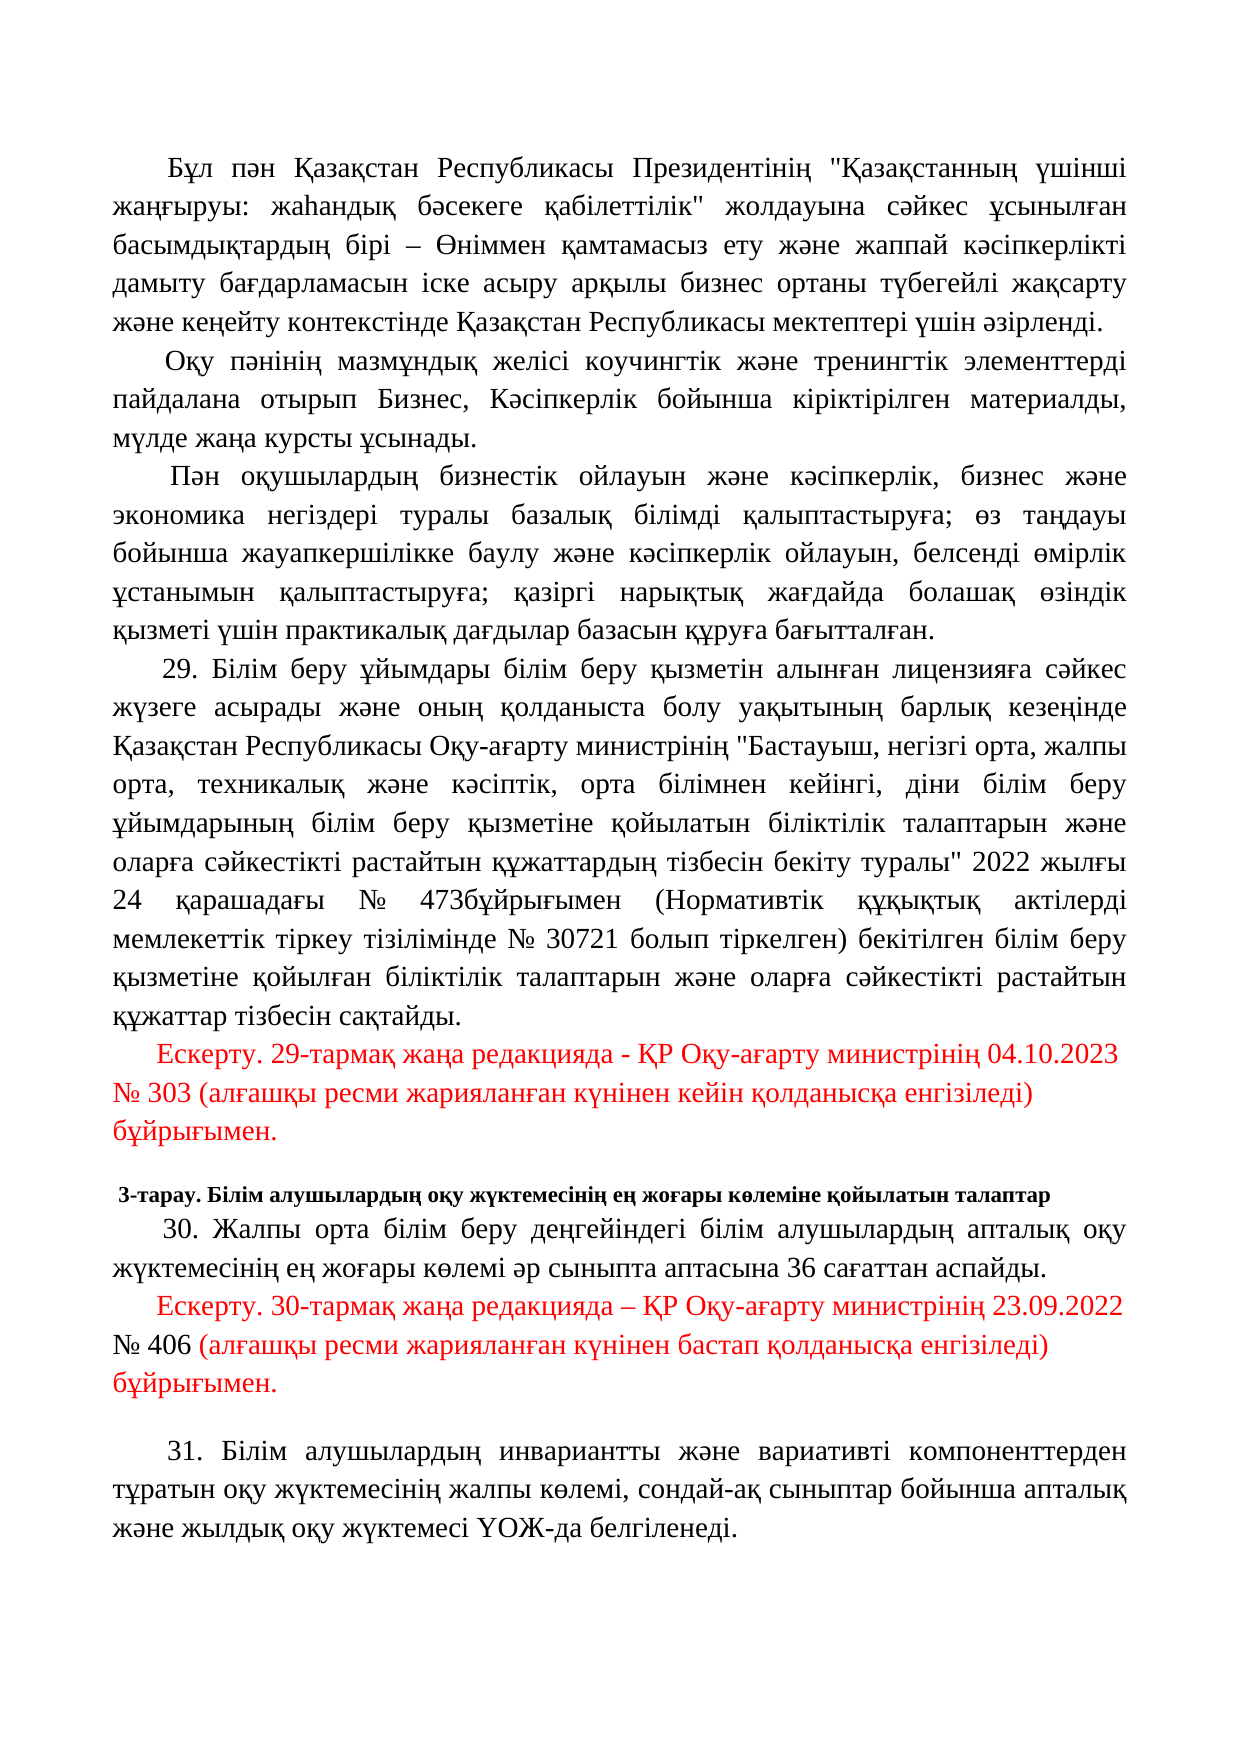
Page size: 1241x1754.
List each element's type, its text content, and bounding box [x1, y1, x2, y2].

text 29. Білім беру ұйымдары білім беру қызметін алынған лицензияға сәйкес жүзеге асырады және оның қолданыста болу уақытының барлық кезеңінде Қазақстан Республикасы Оқу-ағарту министрінің "Бастауыш, негізгі орта, жалпы орта, техникалық және кәсіптік, орта білімнен кейінгі, діни білім беру ұйымдарының білім беру қызметіне қойылатын біліктілік талаптарын және оларға сәйкестікті растайтын құжаттардың тізбесін бекіту туралы" 2022 жылғы 24 қарашадағы № 473бұйрығымен (Нормативтік құқықтық актілерді мемлекеттік тіркеу тізілімінде № 30721 болып тіркелген) бекітілген білім беру қызметіне қойылған біліктілік талаптарын және оларға сәйкестікті растайтын құжаттар тізбесін сақтайды. [112, 651, 1128, 1031]
text 3-тарау. Білім алушылардың оқу жүктемесінің ең жоғары көлеміне қойылатын талаптар [112, 1181, 1128, 1207]
text 31. Білім алушылардың инвариантты және вариативті компоненттерден тұратын оқу жүктемесінің жалпы көлемі, сондай-ақ сыныптар бойынша апталық және жылдық оқу жүктемесі ҮОЖ-да белгіленеді. [112, 1433, 1128, 1544]
text Ескерту. 30-тармақ жаңа редакцияда – ҚР Оқу-ағарту министрінің 23.09.2022 № 406 (алғашқы ресми жарияланған күнінен бастап қолданысқа енгізіледі) бұйрығымен. [112, 1288, 1128, 1429]
text 30. Жалпы орта білім беру деңгейіндегі білім алушылардың апталық оқу жүктемесінің ең жоғары көлемі әр сыныпта аптасына 36 сағаттан аспайды. [112, 1211, 1128, 1283]
text Пән оқушылардың бизнестік ойлауын және кәсіпкерлік, бизнес және экономика негіздері туралы базалық білімді қалыптастыруға; өз таңдауы бойынша жауапкершілікке баулу және кәсіпкерлік ойлауын, белсенді өмірлік ұстанымын қалыптастыруға; қазіргі нарықтық жағдайда болашақ өзіндік қызметі үшін практикалық дағдылар базасын құруға бағытталған. [112, 458, 1128, 646]
text Бұл пән Қазақстан Республикасы Президентінің "Қазақстанның үшінші жаңғыруы: жаһандық бәсекеге қабілеттілік" жолдауына сәйкес ұсынылған басымдықтардың бірі – Өніммен қамтамасыз ету және жаппай кәсіпкерлікті дамыту бағдарламасын іске асыру арқылы бизнес ортаны түбегейлі жақсарту және кеңейту контекстінде Қазақстан Республикасы мектептері үшін әзірленді. [112, 150, 1128, 338]
text Оқу пәнінің мазмұндық желісі коучингтік және тренингтік элементтерді пайдалана отырып Бизнес, Кәсіпкерлік бойынша кіріктірілген материалды, мүлде жаңа курсты ұсынады. [112, 343, 1128, 453]
text Ескерту. 29-тармақ жаңа редакцияда - ҚР Оқу-ағарту министрінің 04.10.2023 № 303 (алғашқы ресми жарияланған күнінен кейін қолданысқа енгізіледі) бұйрығымен. [112, 1036, 1128, 1177]
